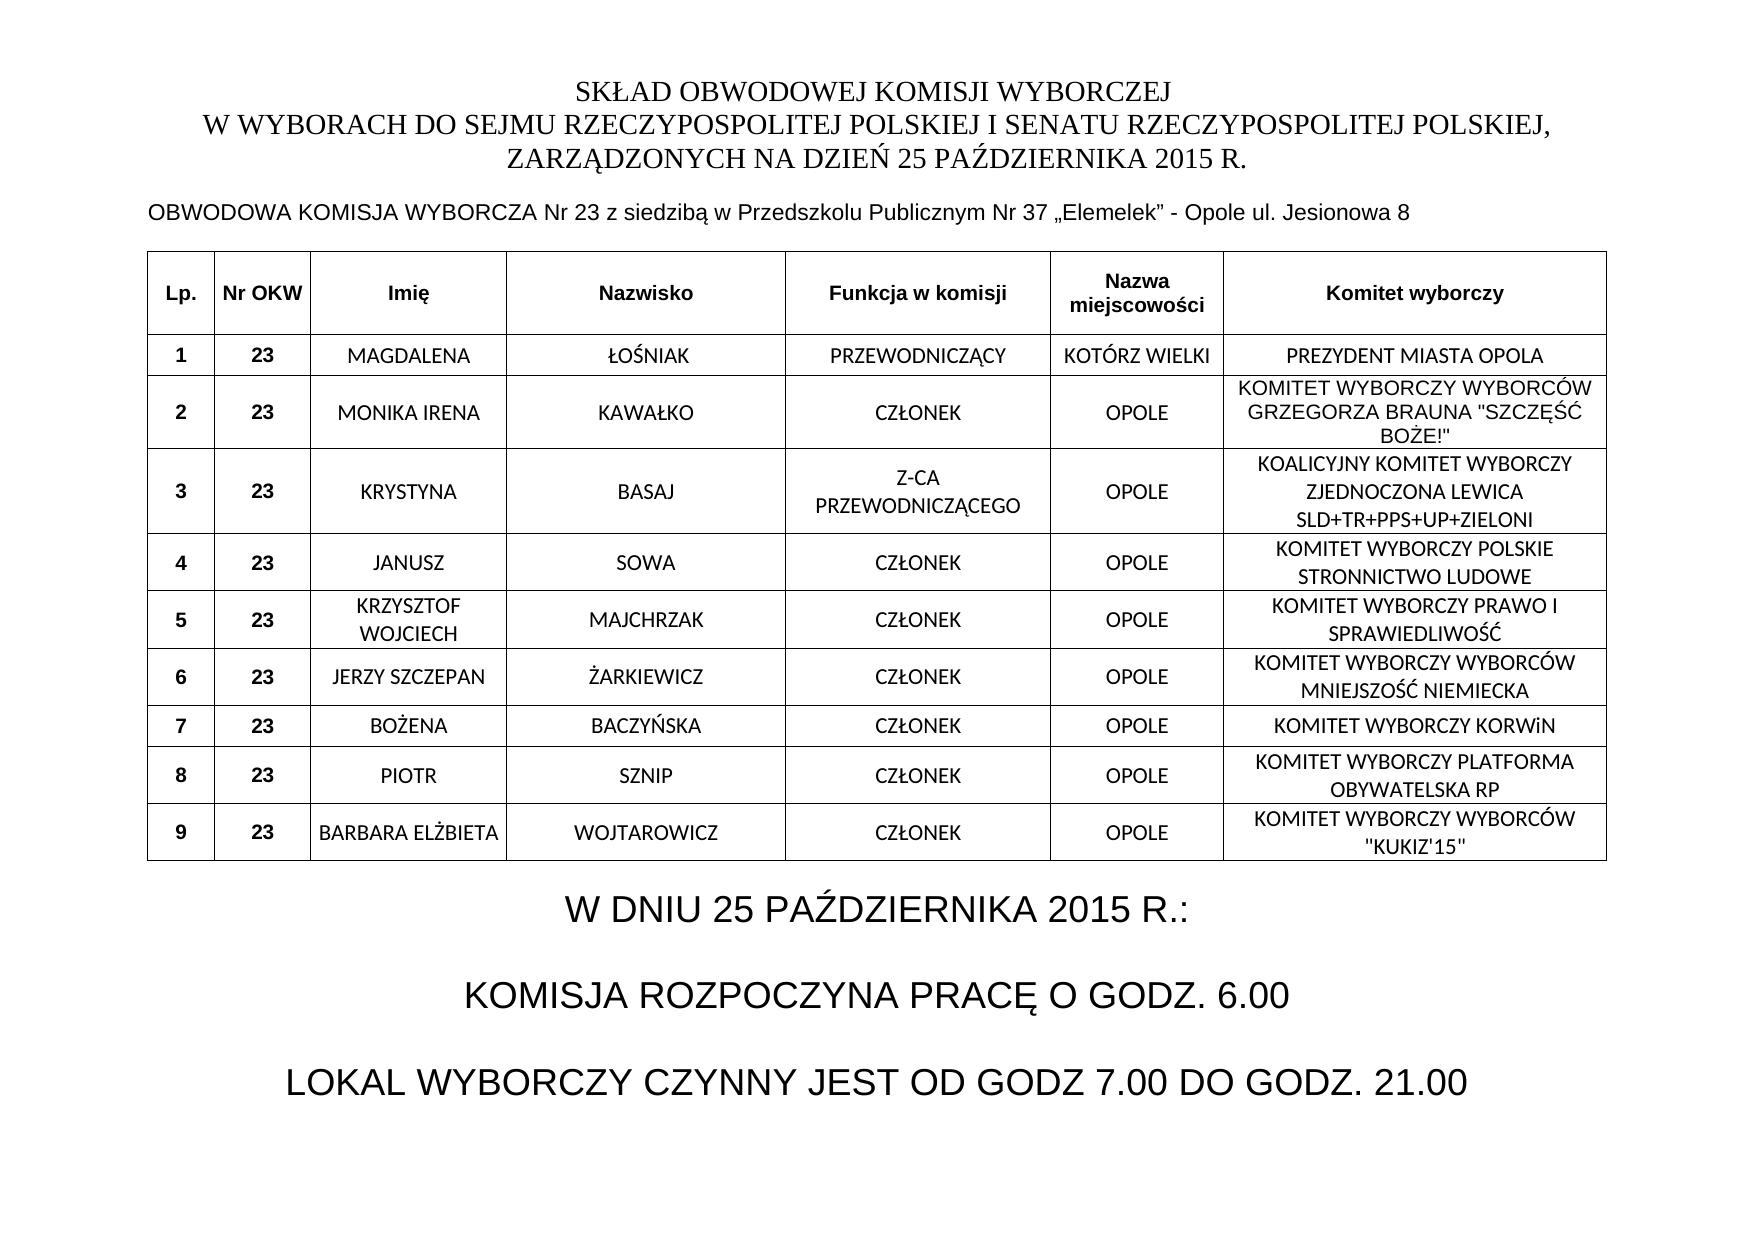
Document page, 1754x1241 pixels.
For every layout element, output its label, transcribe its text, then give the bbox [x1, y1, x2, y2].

table_cell KAWAŁKO [507, 376, 785, 448]
table_cell KOMITET WYBORCZY WYBORCÓW GRZEGORZA BRAUNA "SZCZĘŚĆ BOŻE!" [1224, 376, 1606, 448]
table_cell MAJCHRZAK [507, 591, 785, 647]
table_header Nazwisko [507, 252, 785, 334]
table_cell MONIKA IRENA [311, 376, 506, 448]
table_cell PREZYDENT MIASTA OPOLA [1224, 335, 1606, 375]
text W DNIU 25 PAŹDZIERNIKA 2015 R.: [148, 887, 1606, 931]
table_header Lp. [148, 252, 214, 334]
table_cell KOALICYJNY KOMITET WYBORCZY ZJEDNOCZONA LEWICA SLD+TR+PPS+UP+ZIELONI [1224, 449, 1606, 533]
table_cell OPOLE [1051, 747, 1223, 803]
table_cell BARBARA ELŻBIETA [311, 804, 506, 860]
table_cell 23 [215, 747, 310, 803]
table_cell 1 [148, 335, 214, 375]
table_cell CZŁONEK [786, 747, 1050, 803]
table_header Komitet wyborczy [1224, 252, 1606, 334]
table_cell KOMITET WYBORCZY WYBORCÓW "KUKIZ'15" [1224, 804, 1606, 860]
table_header Nazwa miejscowości [1051, 252, 1223, 334]
table_cell Z-CA PRZEWODNICZĄCEGO [786, 449, 1050, 533]
table_cell 23 [215, 804, 310, 860]
table_cell KOMITET WYBORCZY PRAWO I SPRAWIEDLIWOŚĆ [1224, 591, 1606, 647]
table_cell 5 [148, 591, 214, 647]
table_cell SOWA [507, 534, 785, 590]
table_cell 8 [148, 747, 214, 803]
table_cell 6 [148, 649, 214, 704]
table_header Imię [311, 252, 506, 334]
table_cell OPOLE [1051, 591, 1223, 647]
table_cell KOMITET WYBORCZY WYBORCÓW MNIEJSZOŚĆ NIEMIECKA [1224, 649, 1606, 704]
table_cell BASAJ [507, 449, 785, 533]
table_cell 23 [215, 449, 310, 533]
table_cell OPOLE [1051, 534, 1223, 590]
table_header Funkcja w komisji [786, 252, 1050, 334]
table_cell OPOLE [1051, 649, 1223, 704]
table_cell ŁOŚNIAK [507, 335, 785, 375]
table_cell KOMITET WYBORCZY POLSKIE STRONNICTWO LUDOWE [1224, 534, 1606, 590]
table_cell 23 [215, 376, 310, 448]
table_cell OPOLE [1051, 376, 1223, 448]
table_cell CZŁONEK [786, 649, 1050, 704]
table_cell CZŁONEK [786, 591, 1050, 647]
table_cell ŻARKIEWICZ [507, 649, 785, 704]
table_cell PIOTR [311, 747, 506, 803]
table_cell OPOLE [1051, 804, 1223, 860]
table_cell CZŁONEK [786, 376, 1050, 448]
table_cell CZŁONEK [786, 534, 1050, 590]
table_header Nr OKW [215, 252, 310, 334]
table_cell CZŁONEK [786, 706, 1050, 746]
table_cell KOMITET WYBORCZY KORWiN [1224, 706, 1606, 746]
table_cell KOTÓRZ WIELKI [1051, 335, 1223, 375]
table_cell WOJTAROWICZ [507, 804, 785, 860]
text LOKAL WYBORCZY CZYNNY JEST OD GODZ 7.00 DO GODZ. 21.00 [148, 1060, 1606, 1103]
table_cell 23 [215, 335, 310, 375]
table_cell 23 [215, 591, 310, 647]
table_cell 3 [148, 449, 214, 533]
table_cell 4 [148, 534, 214, 590]
table_cell MAGDALENA [311, 335, 506, 375]
table_cell JERZY SZCZEPAN [311, 649, 506, 704]
table_cell SZNIP [507, 747, 785, 803]
table_cell JANUSZ [311, 534, 506, 590]
table_cell KOMITET WYBORCZY PLATFORMA OBYWATELSKA RP [1224, 747, 1606, 803]
table_cell 23 [215, 706, 310, 746]
table_cell 9 [148, 804, 214, 860]
table_cell KRZYSZTOF WOJCIECH [311, 591, 506, 647]
table_cell 23 [215, 534, 310, 590]
table_cell OPOLE [1051, 449, 1223, 533]
text KOMISJA ROZPOCZYNA PRACĘ O GODZ. 6.00 [148, 974, 1606, 1017]
table_cell BACZYŃSKA [507, 706, 785, 746]
table_cell CZŁONEK [786, 804, 1050, 860]
table_cell OPOLE [1051, 706, 1223, 746]
text OBWODOWA KOMISJA WYBORCZA Nr 23 z siedzibą w Przedszkolu Publicznym Nr 37 „Elemelek” - Opole ul. Jesionowa 8 [148, 198, 1606, 225]
table_cell PRZEWODNICZĄCY [786, 335, 1050, 375]
table_cell 7 [148, 706, 214, 746]
table_cell KRYSTYNA [311, 449, 506, 533]
table_cell 23 [215, 649, 310, 704]
table_cell 2 [148, 376, 214, 448]
table_cell BOŻENA [311, 706, 506, 746]
